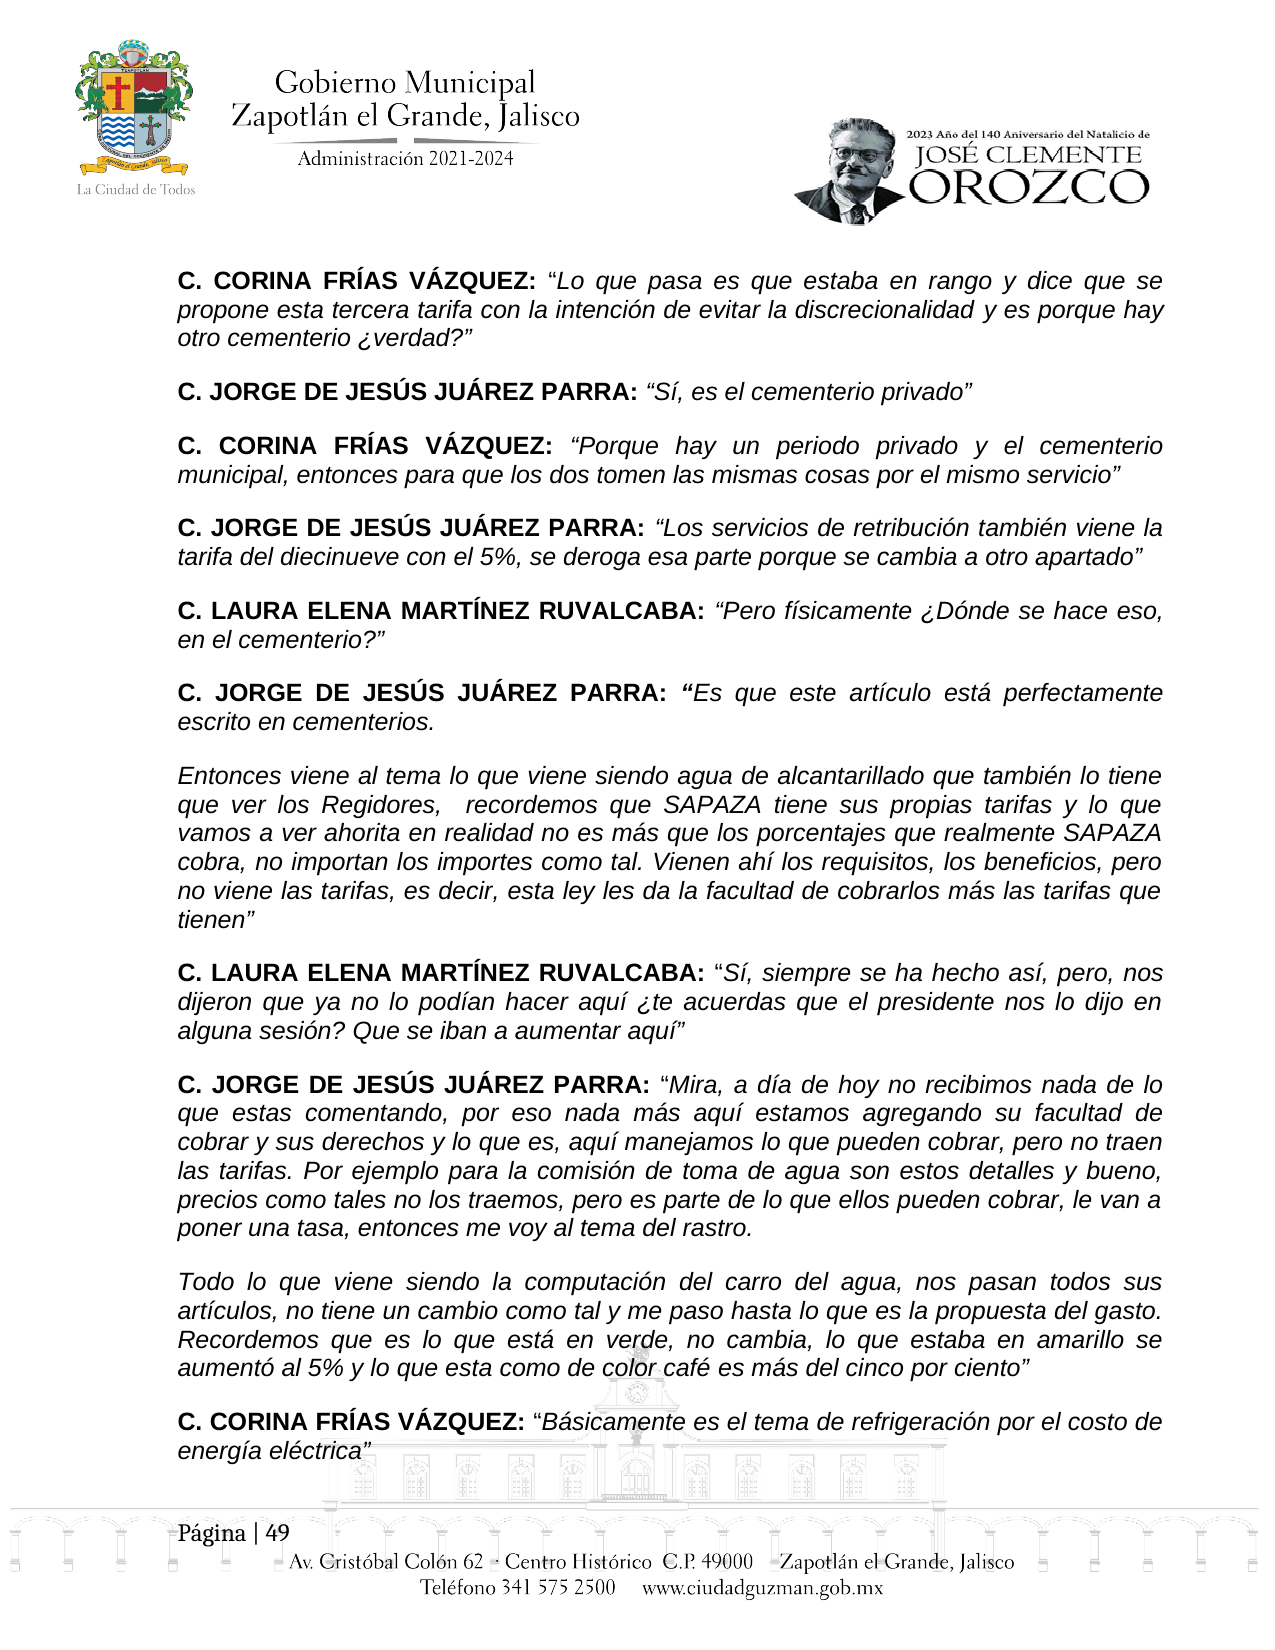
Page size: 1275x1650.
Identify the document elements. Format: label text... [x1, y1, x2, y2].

text Entonces viene al tema lo que viene siendo agua de alcantarillado que también lo tiene que ver los Regidores, recordemos que SAPAZA tiene sus propias tarifas y lo que vamos a ver ahorita en realidad no es más que los porcentajes que realmente SAPAZA cobra, no importan los importes como tal. Vienen ahí los requisitos, los beneficios, pero no viene las tarifas, es decir, esta ley les da la facultad de cobrarlos más las tarifas que tienen” [177, 761, 1167, 933]
text C. JORGE DE JESÚS JUÁREZ PARRA: “Los servicios de retribución también viene la tarifa del diecinueve con el 5%, se deroga esa parte porque se cambia a otro apartado” [177, 513, 1167, 571]
text C. CORINA FRÍAS VÁZQUEZ: “Básicamente es el tema de refrigeración por el costo de energía eléctrica” [177, 1407, 1167, 1464]
text C. JORGE DE JESÚS JUÁREZ PARRA: “Mira, a día de hoy no recibimos nada de lo que estas comentando, por eso nada más aquí estamos agregando su facultad de cobrar y sus derechos y lo que es, aquí manejamos lo que pueden cobrar, pero no traen las tarifas. Por ejemplo para la comisión de toma de agua son estos detalles y bueno, precios como tales no los traemos, pero es parte de lo que ellos pueden cobrar, le van a poner una tasa, entonces me voy al tema del rastro. [177, 1069, 1167, 1242]
text Todo lo que viene siendo la computación del carro del agua, nos pasan todos sus artículos, no tiene un cambio como tal y me paso hasta lo que es la propuesta del gasto. Recordemos que es lo que está en verde, no cambia, lo que estaba en amarillo se aumentó al 5% y lo que esta como de color café es más del cinco por ciento” [177, 1267, 1167, 1382]
text C. JORGE DE JESÚS JUÁREZ PARRA: “Sí, es el cementerio privado” [177, 377, 1167, 406]
text C. CORINA FRÍAS VÁZQUEZ: “Lo que pasa es que estaba en rango y dice que se propone esta tercera tarifa con la intención de evitar la discrecionalidad y es porque hay otro cementerio ¿verdad?” [177, 266, 1167, 352]
picture [0, 0, 1272, 1643]
text C. LAURA ELENA MARTÍNEZ RUVALCABA: “Sí, siempre se ha hecho así, pero, nos dijeron que ya no lo podían hacer aquí ¿te acuerdas que el presidente nos lo dijo en alguna sesión? Que se iban a aumentar aquí” [177, 958, 1167, 1044]
text C. CORINA FRÍAS VÁZQUEZ: “Porque hay un periodo privado y el cementerio municipal, entonces para que los dos tomen las mismas cosas por el mismo servicio” [177, 431, 1167, 488]
text C. JORGE DE JESÚS JUÁREZ PARRA: “Es que este artículo está perfectamente escrito en cementerios. [177, 678, 1167, 736]
text C. LAURA ELENA MARTÍNEZ RUVALCABA: “Pero físicamente ¿Dónde se hace eso, en el cementerio?” [177, 596, 1167, 653]
